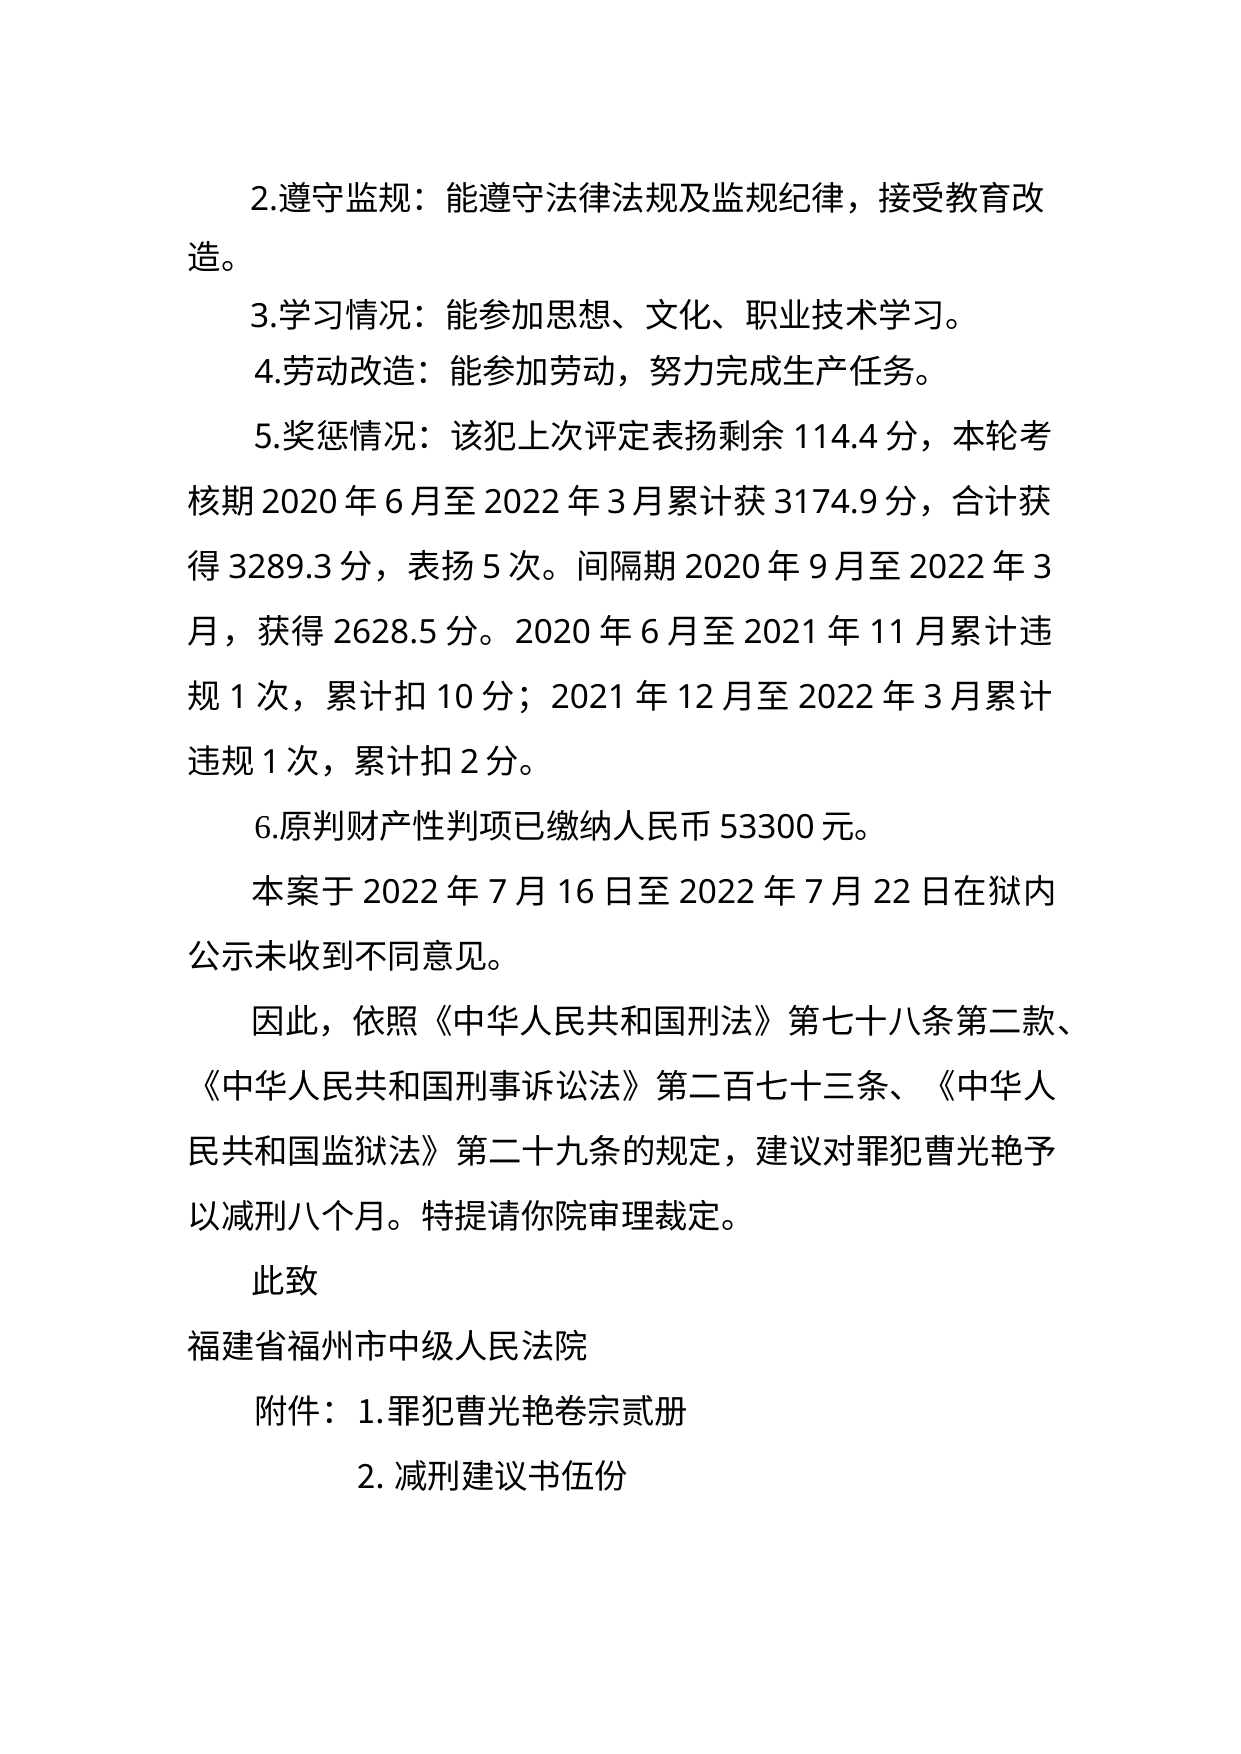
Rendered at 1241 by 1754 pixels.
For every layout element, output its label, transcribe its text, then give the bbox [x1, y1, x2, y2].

text 本案于2022年7月16日至2022年7月22日在狱内公示未收到不同意见。 [187, 857, 1058, 987]
text 3.学习情况：能参加思想、文化、职业技术学习。 [187, 279, 1053, 337]
text ⒉减刑建议书伍份 [187, 1442, 1058, 1507]
text 5.奖惩情况：该犯上次评定表扬剩余114.4分，本轮考核期2020年6月至2022年3月累计获3174.9分，合计获得3289.3分，表扬5次。间隔期2020年9月至2022年3月，获得2628.5分。2020年6月至2021年11月累计违规1次，累计扣10分；2021年12月至2022年3月累计违规1次，累计扣2分。 [187, 402, 1053, 792]
text 2.遵守监规：能遵守法律法规及监规纪律，接受教育改造。 [187, 162, 1053, 279]
text 4.劳动改造：能参加劳动，努力完成生产任务。 [187, 337, 1053, 402]
text 此致 [187, 1247, 1058, 1312]
text 福建省福州市中级人民法院 [187, 1312, 1058, 1377]
text 6.原判财产性判项已缴纳人民币53300元。 [187, 792, 1053, 857]
text 因此，依照《中华人民共和国刑法》第七十八条第二款、《中华人民共和国刑事诉讼法》第二百七十三条、《中华人民共和国监狱法》第二十九条的规定，建议对罪犯曹光艳予以减刑八个月。特提请你院审理裁定。 [187, 987, 1058, 1247]
text 附件：⒈罪犯曹光艳卷宗贰册 [187, 1377, 1053, 1442]
